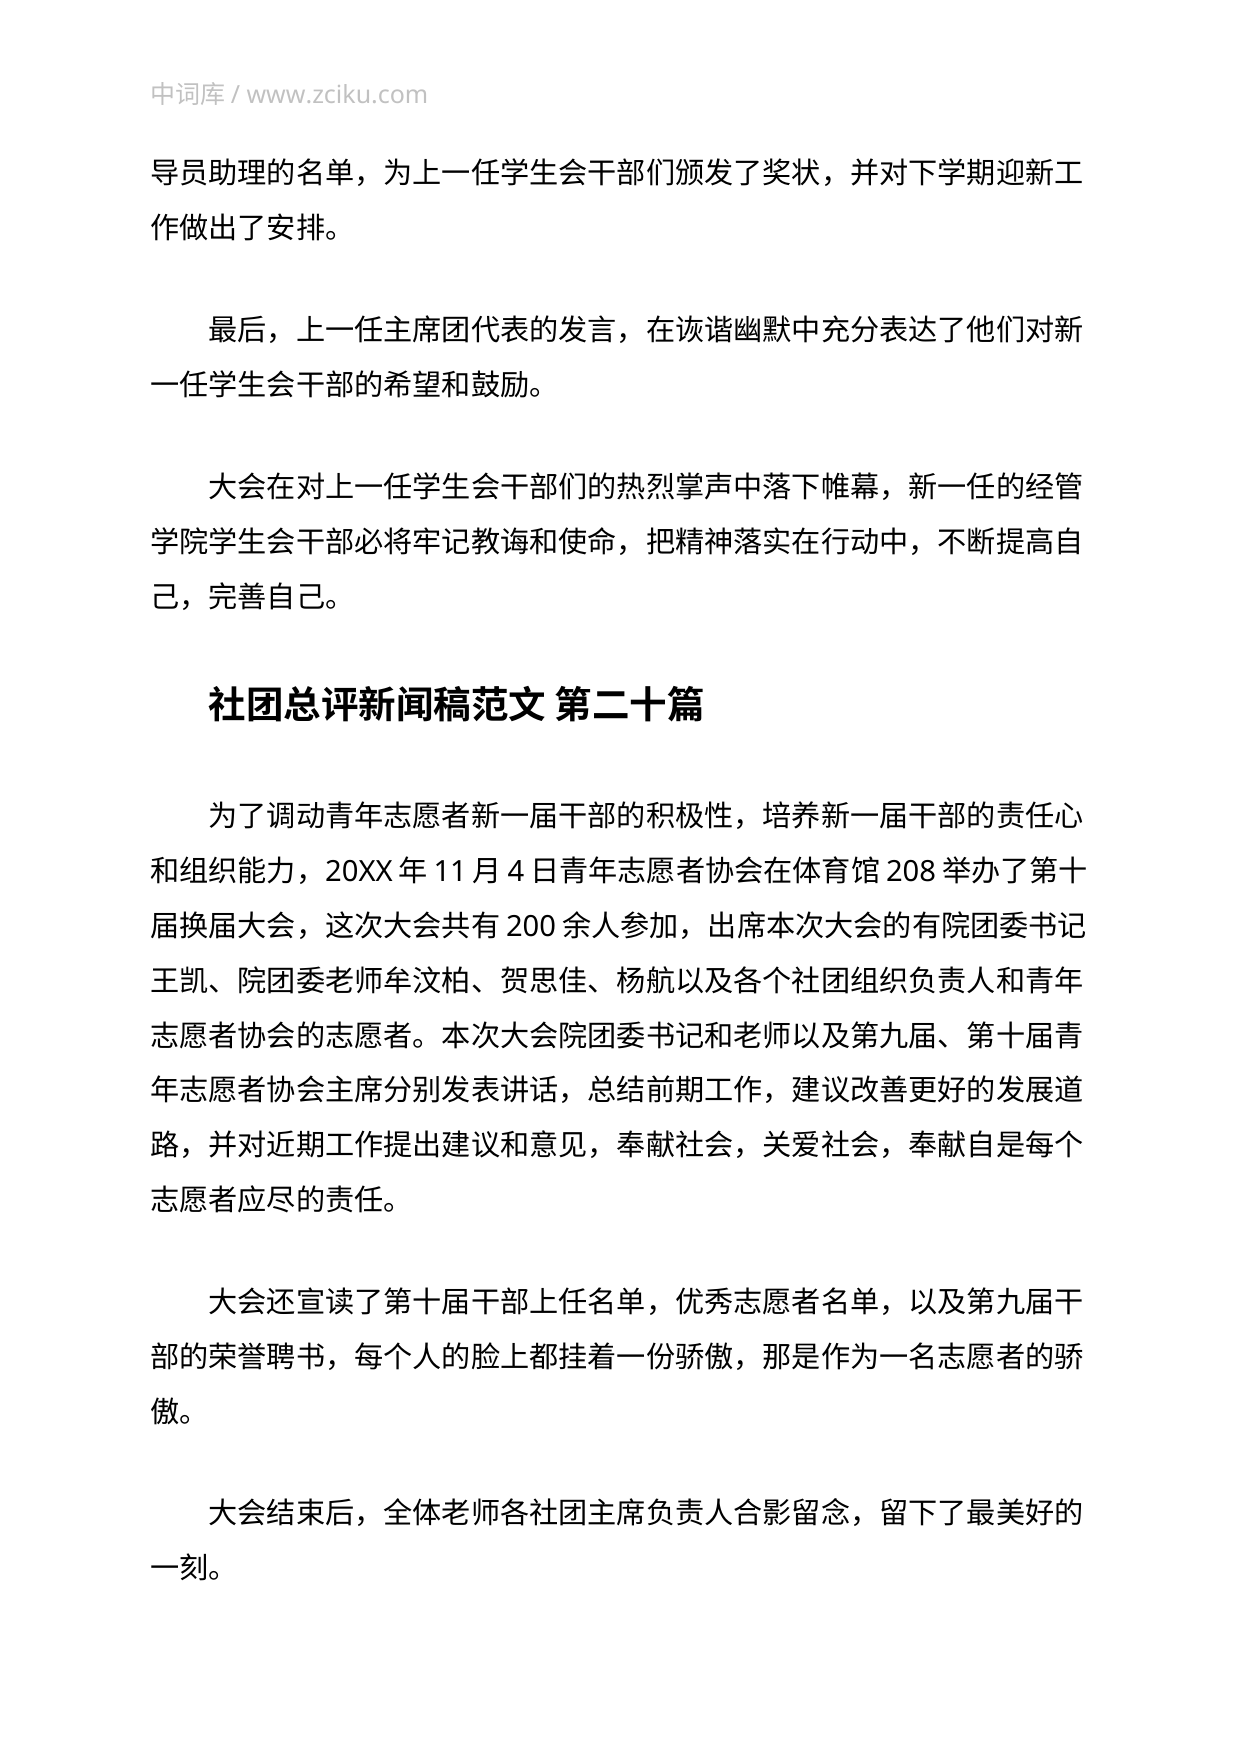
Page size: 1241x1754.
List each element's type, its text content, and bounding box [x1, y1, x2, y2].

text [150, 150, 1090, 247]
text 大会还宣读了第十届干部上任名单，优秀志愿者名单，以及第九届干部的荣誉聘书，每个人的脸上都挂着一份骄傲，那是作为一名志愿者的骄傲。 [150, 1278, 1090, 1431]
text 社团总评新闻稿范文 第二十篇 [150, 675, 1090, 729]
text 最后，上一任主席团代表的发言，在诙谐幽默中充分表达了他们对新一任学生会干部的希望和鼓励。 [150, 307, 1090, 404]
text 大会在对上一任学生会干部们的热烈掌声中落下帷幕，新一任的经管学院学生会干部必将牢记教诲和使命，把精神落实在行动中，不断提高自己，完善自己。 [150, 463, 1090, 615]
text 大会结束后，全体老师各社团主席负责人合影留念，留下了最美好的一刻。 [150, 1490, 1090, 1587]
text 为了调动青年志愿者新一届干部的积极性，培养新一届干部的责任心和组织能力，20XX年11月4日青年志愿者协会在体育馆208举办了第十届换届大会，这次大会共有200余人参加，出席本次大会的有院团委书记王凯、院团委老师牟汶柏、贺思佳、杨航以及各个社团组织负责人和青年志愿者协会的志愿者。本次大会院团委书记和老师以及第九届、第十届青年志愿者协会主席分别发表讲话，总结前期工作，建议改善更好的发展道路，并对近期工作提出建议和意见，奉献社会，关爱社会，奉献自是每个志愿者应尽的责任。 [150, 792, 1090, 1219]
